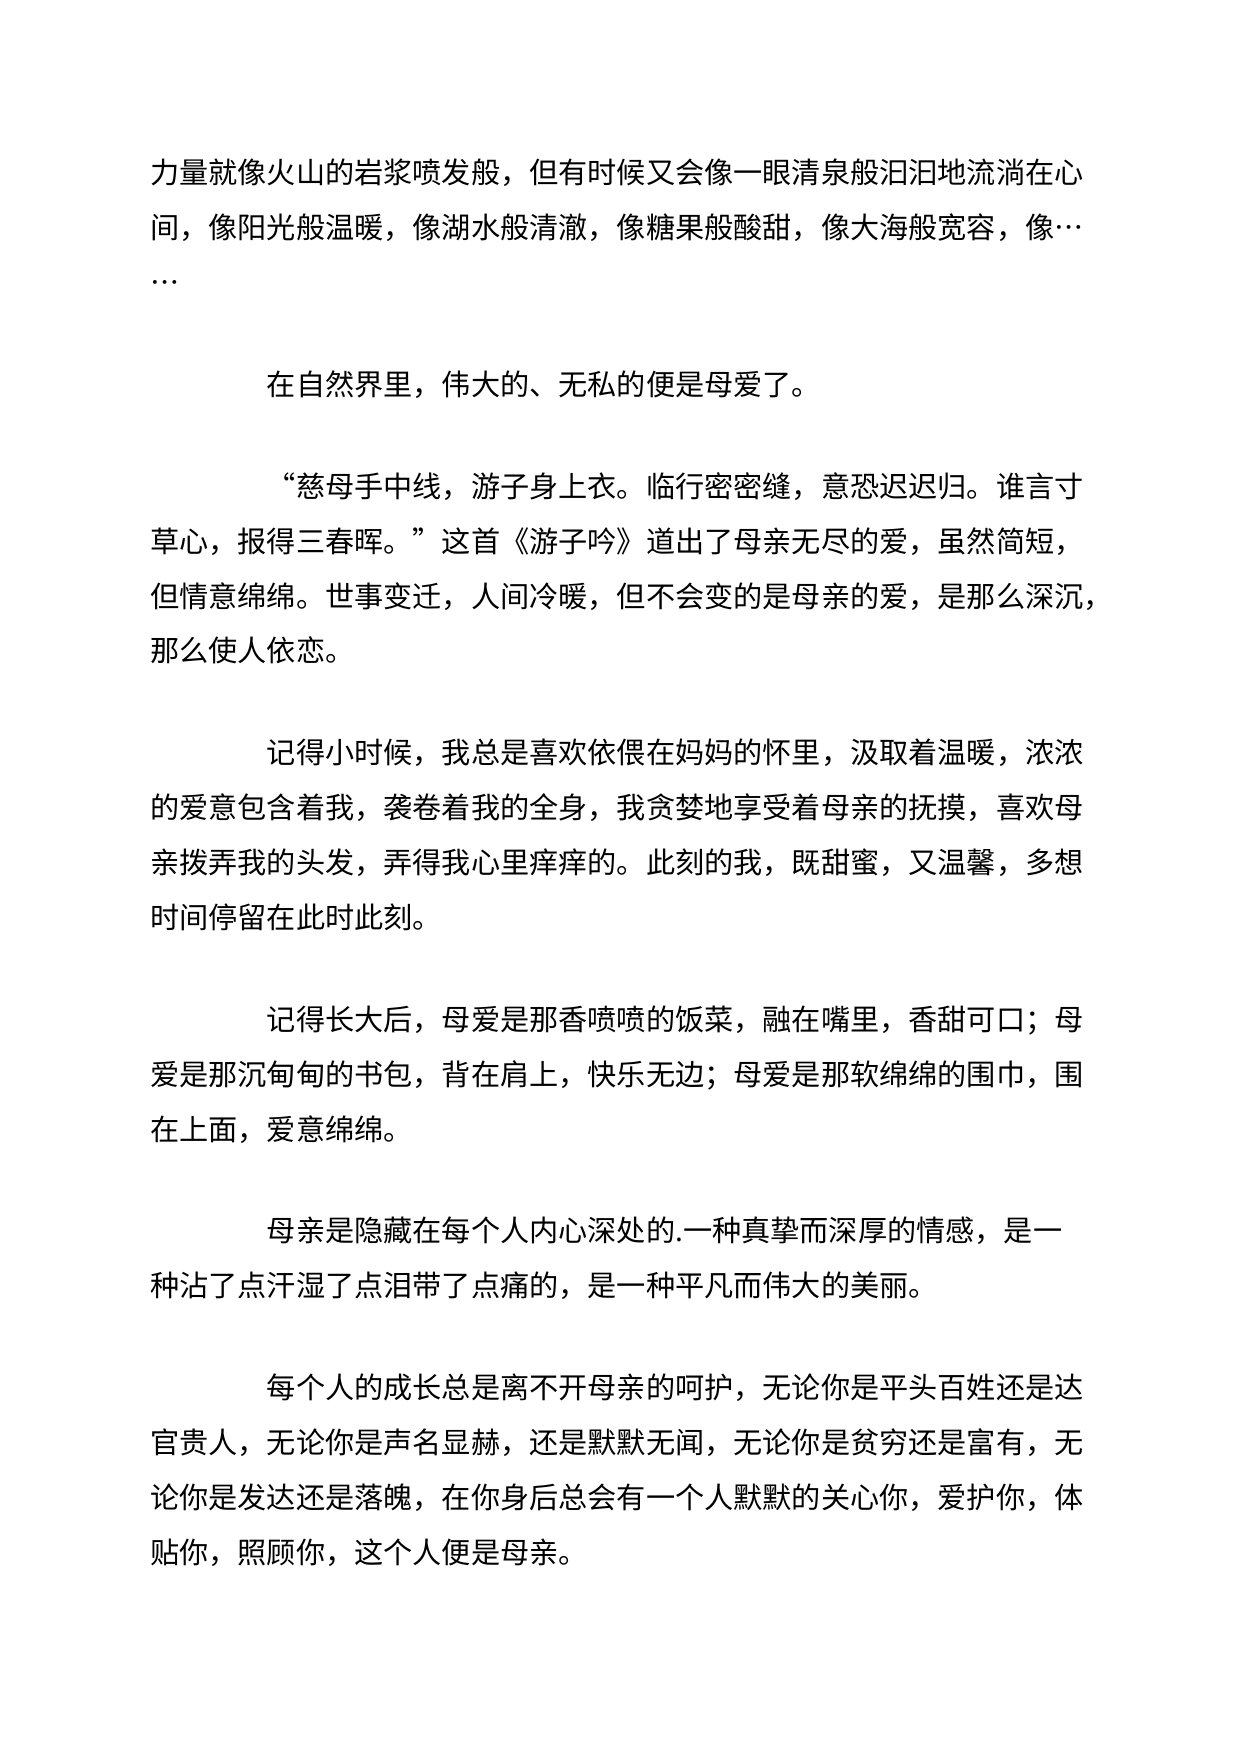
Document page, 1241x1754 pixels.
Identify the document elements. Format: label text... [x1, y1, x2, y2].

text 在自然界里，伟大的、无私的便是母爱了。 [150, 362, 1090, 404]
text 记得小时候，我总是喜欢依偎在妈妈的怀里，汲取着温暖，浓浓的爱意包含着我，袭卷着我的全身，我贪婪地享受着母亲的抚摸，喜欢母亲拨弄我的头发，弄得我心里痒痒的。此刻的我，既甜蜜，又温馨，多想时间停留在此时此刻。 [150, 730, 1090, 937]
text “慈母手中线，游子身上衣。临行密密缝，意恐迟迟归。谁言寸草心，报得三春晖。”这首《游子吟》道出了母亲无尽的爱，虽然简短，但情意绵绵。世事变迁，人间冷暖，但不会变的是母亲的爱，是那么深沉，那么使人依恋。 [150, 463, 1090, 670]
text 记得长大后，母爱是那香喷喷的饭菜，融在嘴里，香甜可口；母爱是那沉甸甸的书包，背在肩上，快乐无边；母爱是那软绵绵的围巾，围在上面，爱意绵绵。 [150, 996, 1090, 1148]
text 每个人的成长总是离不开母亲的呵护，无论你是平头百姓还是达官贵人，无论你是声名显赫，还是默默无闻，无论你是贫穷还是富有，无论你是发达还是落魄，在你身后总会有一个人默默的关心你，爱护你，体贴你，照顾你，这个人便是母亲。 [150, 1364, 1090, 1572]
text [150, 150, 1090, 302]
text 母亲是隐藏在每个人内心深处的.一种真挚而深厚的情感，是一种沾了点汗湿了点泪带了点痛的，是一种平凡而伟大的美丽。 [150, 1208, 1090, 1305]
